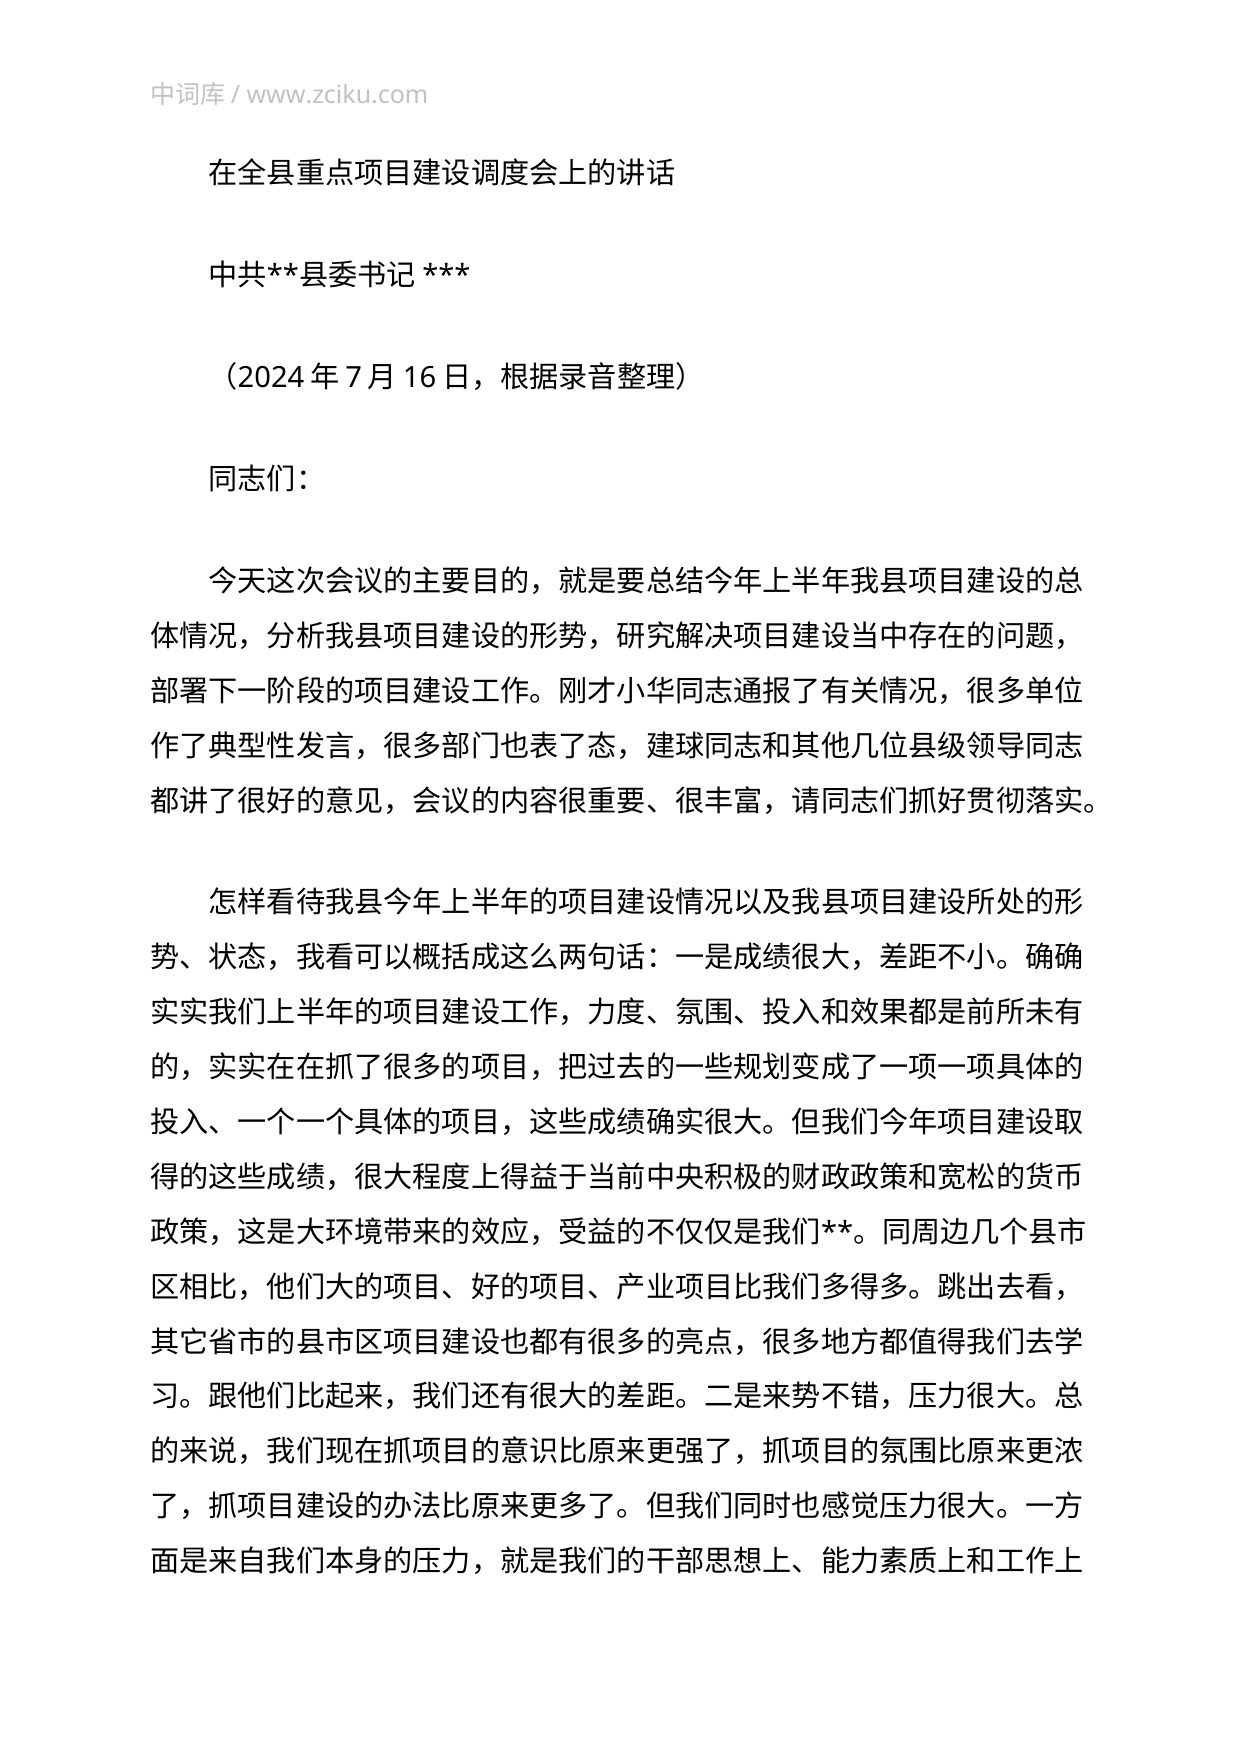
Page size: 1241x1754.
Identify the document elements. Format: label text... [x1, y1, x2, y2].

text （2024年7月16日，根据录音整理） [150, 354, 1090, 396]
text 同志们： [150, 456, 1090, 498]
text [150, 879, 1090, 1580]
text 中共**县委书记 *** [150, 252, 1090, 294]
text 在全县重点项目建设调度会上的讲话 [150, 150, 1090, 192]
text 今天这次会议的主要目的，就是要总结今年上半年我县项目建设的总体情况，分析我县项目建设的形势，研究解决项目建设当中存在的问题，部署下一阶段的项目建设工作。刚才小华同志通报了有关情况，很多单位作了典型性发言，很多部门也表了态，建球同志和其他几位县级领导同志都讲了很好的意见，会议的内容很重要、很丰富，请同志们抓好贯彻落实。 [150, 557, 1090, 819]
